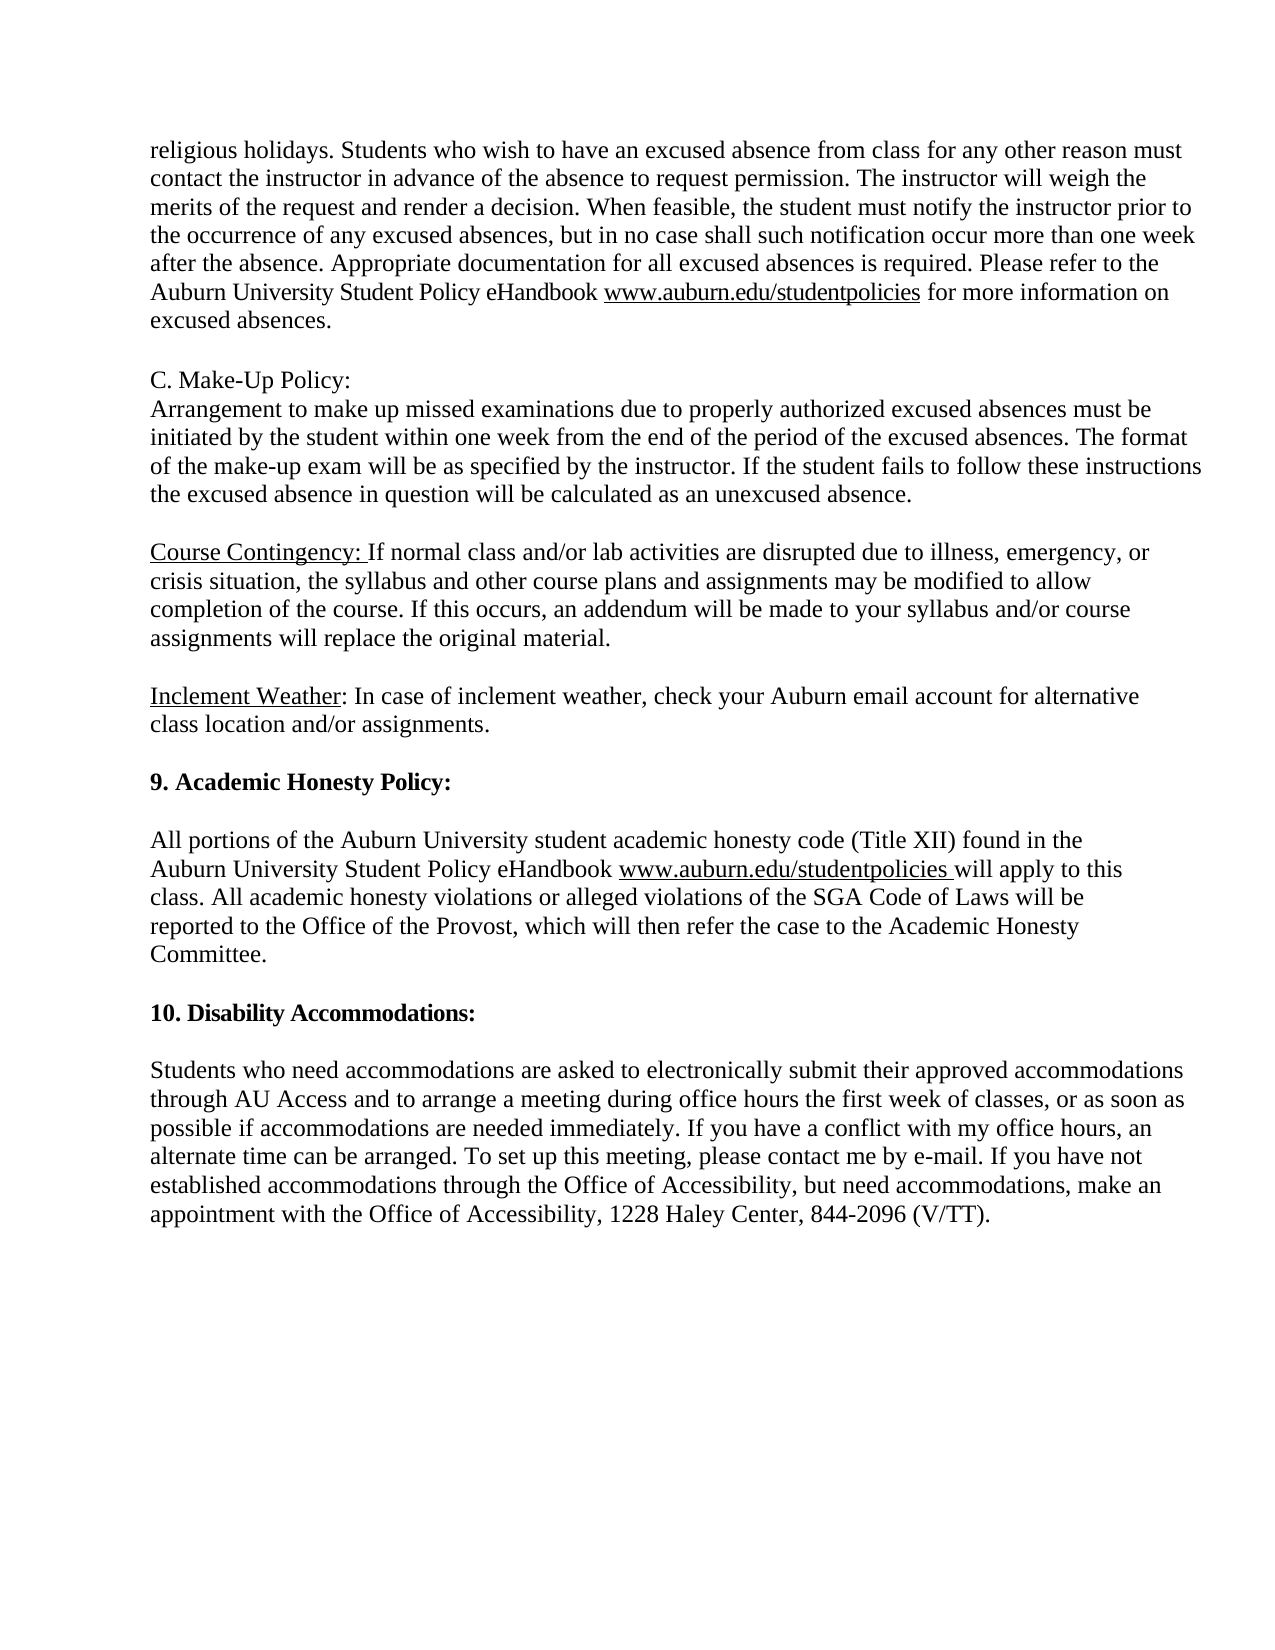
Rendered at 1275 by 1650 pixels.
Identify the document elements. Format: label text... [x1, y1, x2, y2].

text Inclement Weather: In case of inclement weather, check your Auburn email account for alternative class location and/or assignments. [150, 681, 1171, 738]
list C. Make-Up Policy: [150, 366, 1210, 394]
text Students who need accommodations are asked to electronically submit their approved accommodations through AU Access and to arrange a meeting during office hours the first week of classes, or as soon as possible if accommodations are needed immediately. If you have a conflict with my office hours, an alternate time can be arranged. To set up this meeting, please contact me by e-mail. If you have not established accommodations through the Office of Accessibility, but need accommodations, make an appointment with the Office of Accessibility, 1228 Haley Center, 844-2096 (V/TT). [150, 1055, 1192, 1228]
list Arrangement to make up missed examinations due to properly authorized excused absences must be initiated by the student within one week from the end of the period of the excused absences. The format of the make-up exam will be as specified by the instructor. If the student fails to follow these instructions the excused absence in question will be calculated as an unexcused absence. [150, 394, 1210, 508]
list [150, 135, 1210, 334]
text Course Contingency: If normal class and/or lab activities are disrupted due to illness, emergency, or crisis situation, the syllabus and other course plans and assignments may be modified to allow completion of the course. If this occurs, an addendum will be made to your syllabus and/or course assignments will replace the original material. [150, 537, 1171, 652]
text 10. Disability Accommodations: [150, 998, 1210, 1026]
text All portions of the Auburn University student academic honesty code (Title XII) found in the Auburn University Student Policy eHandbook www.auburn.edu/studentpolicies will apply to this class. All academic honesty violations or alleged violations of the SGA Code of Laws will be reported to the Office of the Provost, which will then refer the case to the Academic Honesty Committee. [150, 826, 1146, 968]
text 9. Academic Honesty Policy: [150, 767, 1210, 796]
